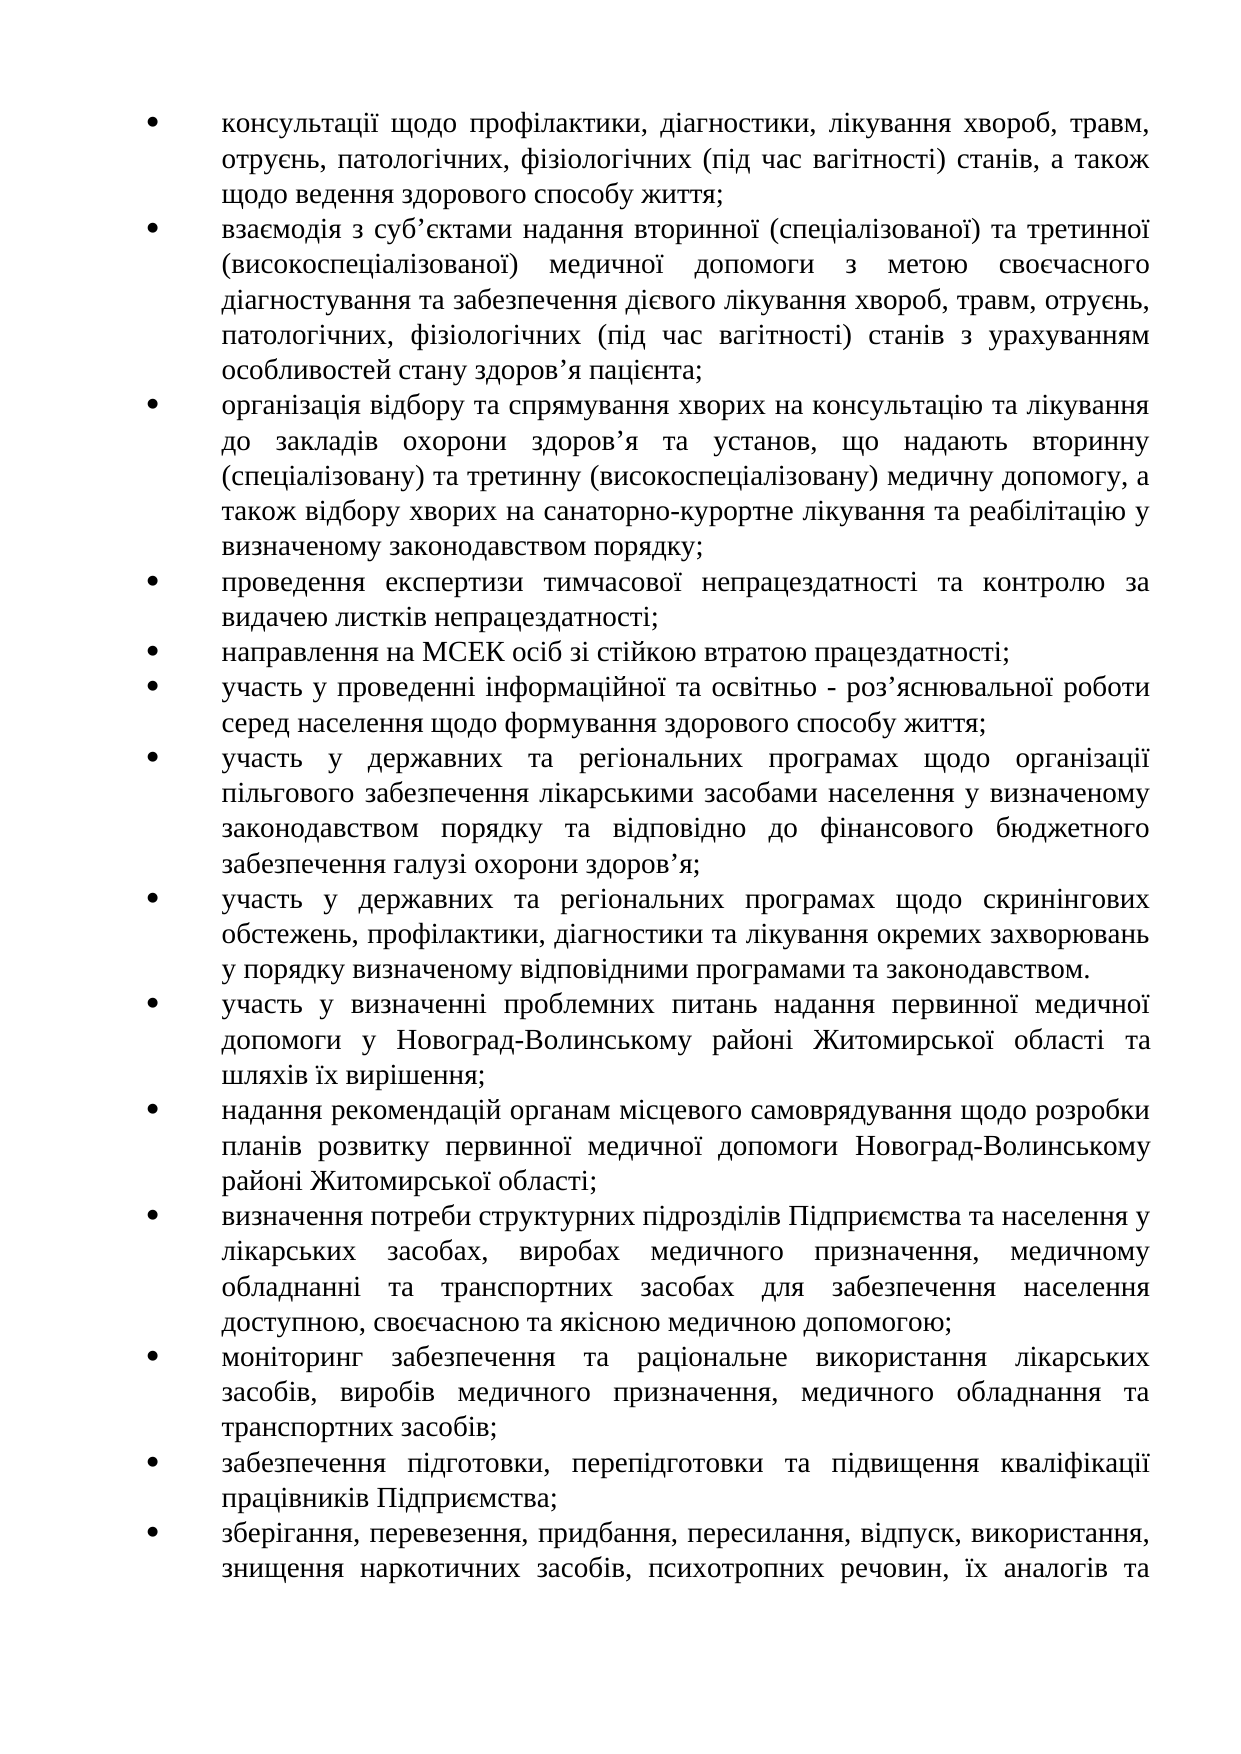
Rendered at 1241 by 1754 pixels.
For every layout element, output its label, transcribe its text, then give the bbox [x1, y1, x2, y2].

list консультації щодо профілактики, діагностики, лікування хвороб, травм, отруєнь, патологічних, фізіологічних (під час вагітності) станів, а також щодо ведення здорового способу життя; [148, 106, 1151, 210]
list визначення потреби структурних підрозділів Підприємства та населення у лікарських засобах, виробах медичного призначення, медичному обладнанні та транспортних засобах для забезпечення населення доступною, своєчасною та якісною медичною допомогою; [148, 1198, 1151, 1337]
list участь у державних та регіональних програмах щодо організації пільгового забезпечення лікарськими засобами населення у визначеному законодавством порядку та відповідно до фінансового бюджетного забезпечення галузі охорони здоров’я; [148, 740, 1151, 879]
list участь у визначенні проблемних питань надання первинної медичної допомоги у Новоград-Волинському районі Житомирської області та шляхів їх вирішення; [148, 987, 1151, 1091]
list направлення на МСЕК осіб зі стійкою втратою працездатності; [148, 634, 1151, 668]
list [148, 1515, 1151, 1584]
list надання рекомендацій органам місцевого самоврядування щодо розробки планів розвитку первинної медичної допомоги Новоград-Волинському районі Житомирської області; [148, 1092, 1151, 1196]
list моніторинг забезпечення та раціональне використання лікарських засобів, виробів медичного призначення, медичного обладнання та транспортних засобів; [148, 1339, 1151, 1443]
list забезпечення підготовки, перепідготовки та підвищення кваліфікації працівників Підприємства; [148, 1445, 1151, 1514]
list участь у державних та регіональних програмах щодо скринінгових обстежень, профілактики, діагностики та лікування окремих захворювань у порядку визначеному відповідними програмами та законодавством. [148, 881, 1151, 985]
list організація відбору та спрямування хворих на консультацію та лікування до закладів охорони здоров’я та установ, що надають вторинну (спеціалізовану) та третинну (високоспеціалізовану) медичну допомогу, а також відбору хворих на санаторно-курортне лікування та реабілітацію у визначеному законодавством порядку; [148, 387, 1151, 562]
list проведення експертизи тимчасової непрацездатності та контролю за видачею листків непрацездатності; [148, 564, 1151, 632]
list участь у проведенні інформаційної та освітньо - роз’яснювальної роботи серед населення щодо формування здорового способу життя; [148, 669, 1151, 738]
list взаємодія з суб’єктами надання вторинної (спеціалізованої) та третинної (високоспеціалізованої) медичної допомоги з метою своєчасного діагностування та забезпечення дієвого лікування хвороб, травм, отруєнь, патологічних, фізіологічних (під час вагітності) станів з урахуванням особливостей стану здоров’я пацієнта; [148, 211, 1151, 386]
